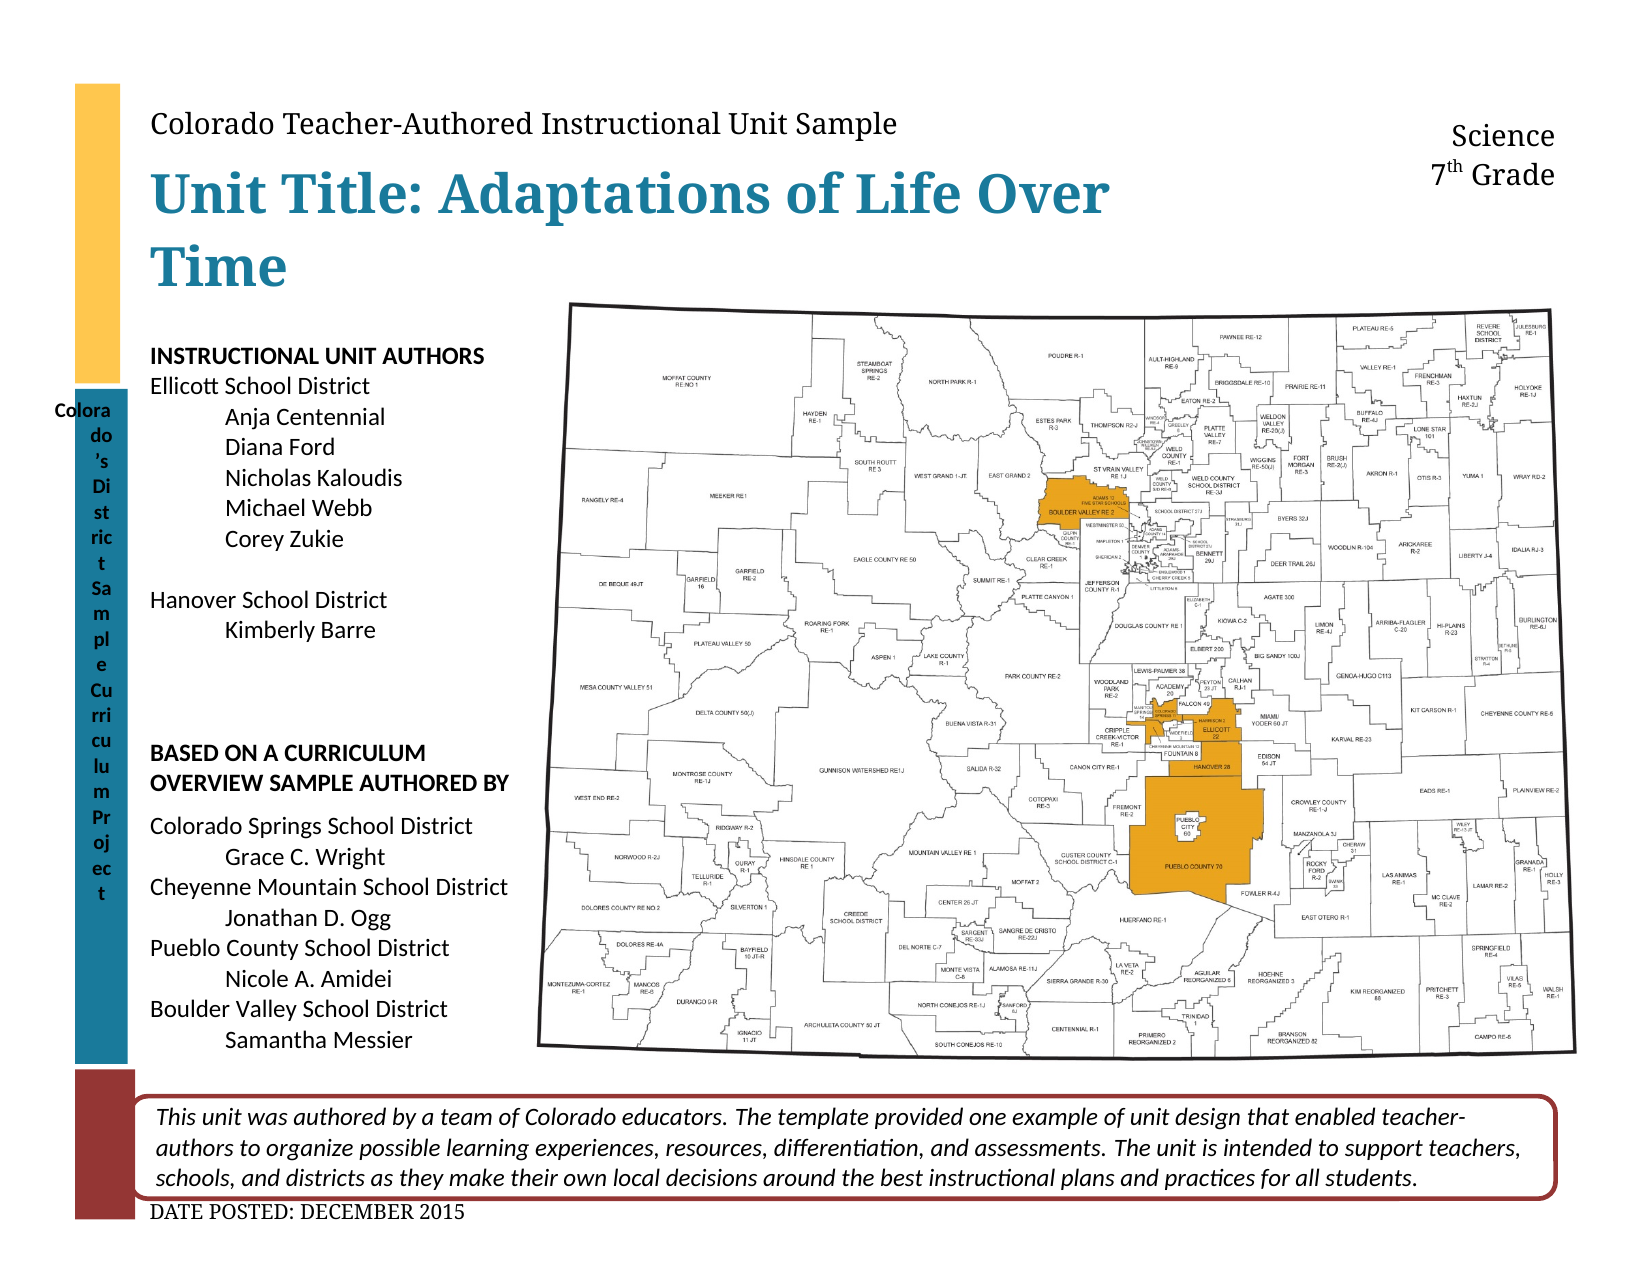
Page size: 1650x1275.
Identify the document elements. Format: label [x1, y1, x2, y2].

picture [531, 267, 1578, 1064]
